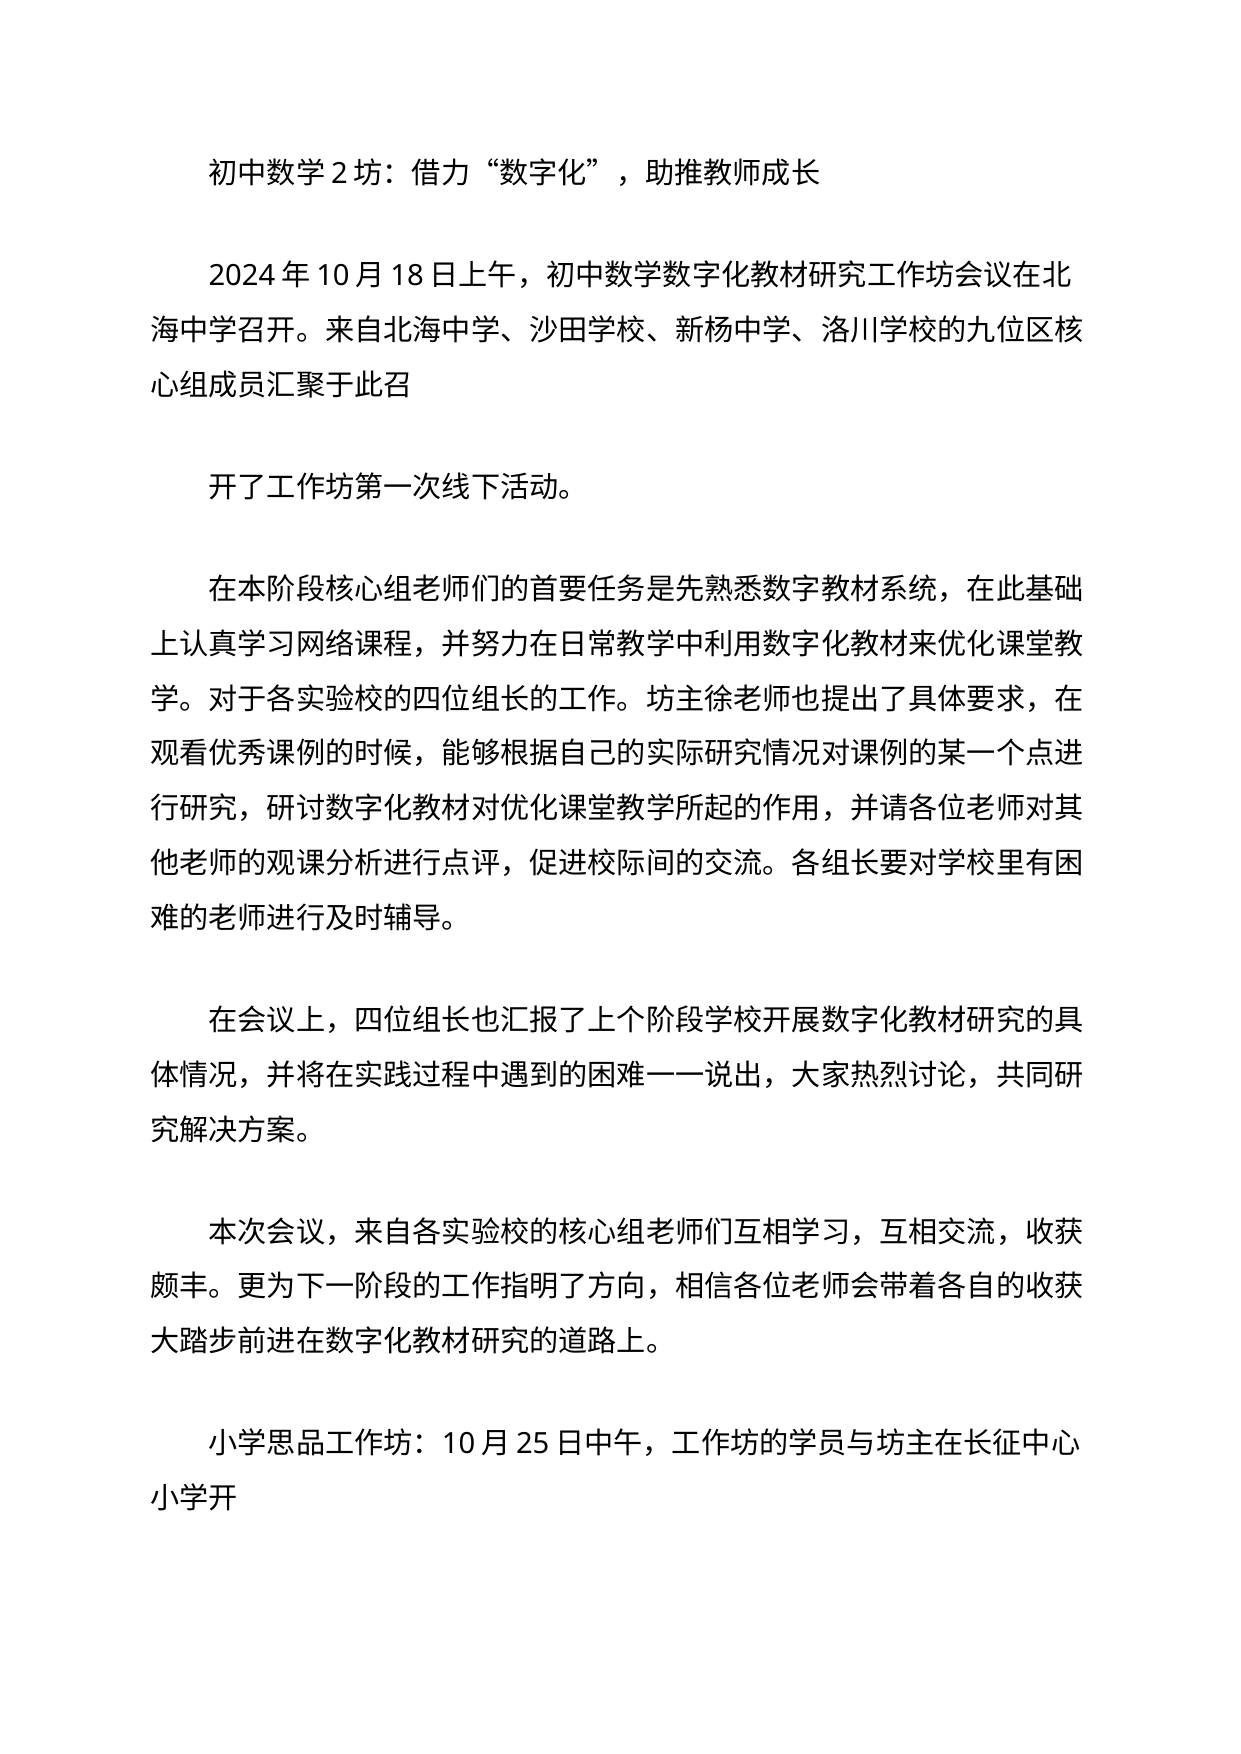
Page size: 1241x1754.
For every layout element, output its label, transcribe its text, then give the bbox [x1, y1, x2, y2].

text 在会议上，四位组长也汇报了上个阶段学校开展数字化教材研究的具体情况，并将在实践过程中遇到的困难一一说出，大家热烈讨论，共同研究解决方案。 [150, 997, 1090, 1149]
text 本次会议，来自各实验校的核心组老师们互相学习，互相交流，收获颇丰。更为下一阶段的工作指明了方向，相信各位老师会带着各自的收获大踏步前进在数字化教材研究的道路上。 [150, 1208, 1090, 1360]
text 小学思品工作坊：10月25日中午，工作坊的学员与坊主在长征中心小学开 [150, 1420, 1090, 1517]
text 2024年10月18日上午，初中数学数字化教材研究工作坊会议在北海中学召开。来自北海中学、沙田学校、新杨中学、洛川学校的九位区核心组成员汇聚于此召 [150, 252, 1090, 404]
text 初中数学2坊：借力“数字化”，助推教师成长 [150, 150, 1090, 192]
text 开了工作坊第一次线下活动。 [150, 464, 1090, 506]
text 在本阶段核心组老师们的首要任务是先熟悉数字教材系统，在此基础上认真学习网络课程，并努力在日常教学中利用数字化教材来优化课堂教学。对于各实验校的四位组长的工作。坊主徐老师也提出了具体要求，在观看优秀课例的时候，能够根据自己的实际研究情况对课例的某一个点进行研究，研讨数字化教材对优化课堂教学所起的作用，并请各位老师对其他老师的观课分析进行点评，促进校际间的交流。各组长要对学校里有困难的老师进行及时辅导。 [150, 565, 1090, 937]
